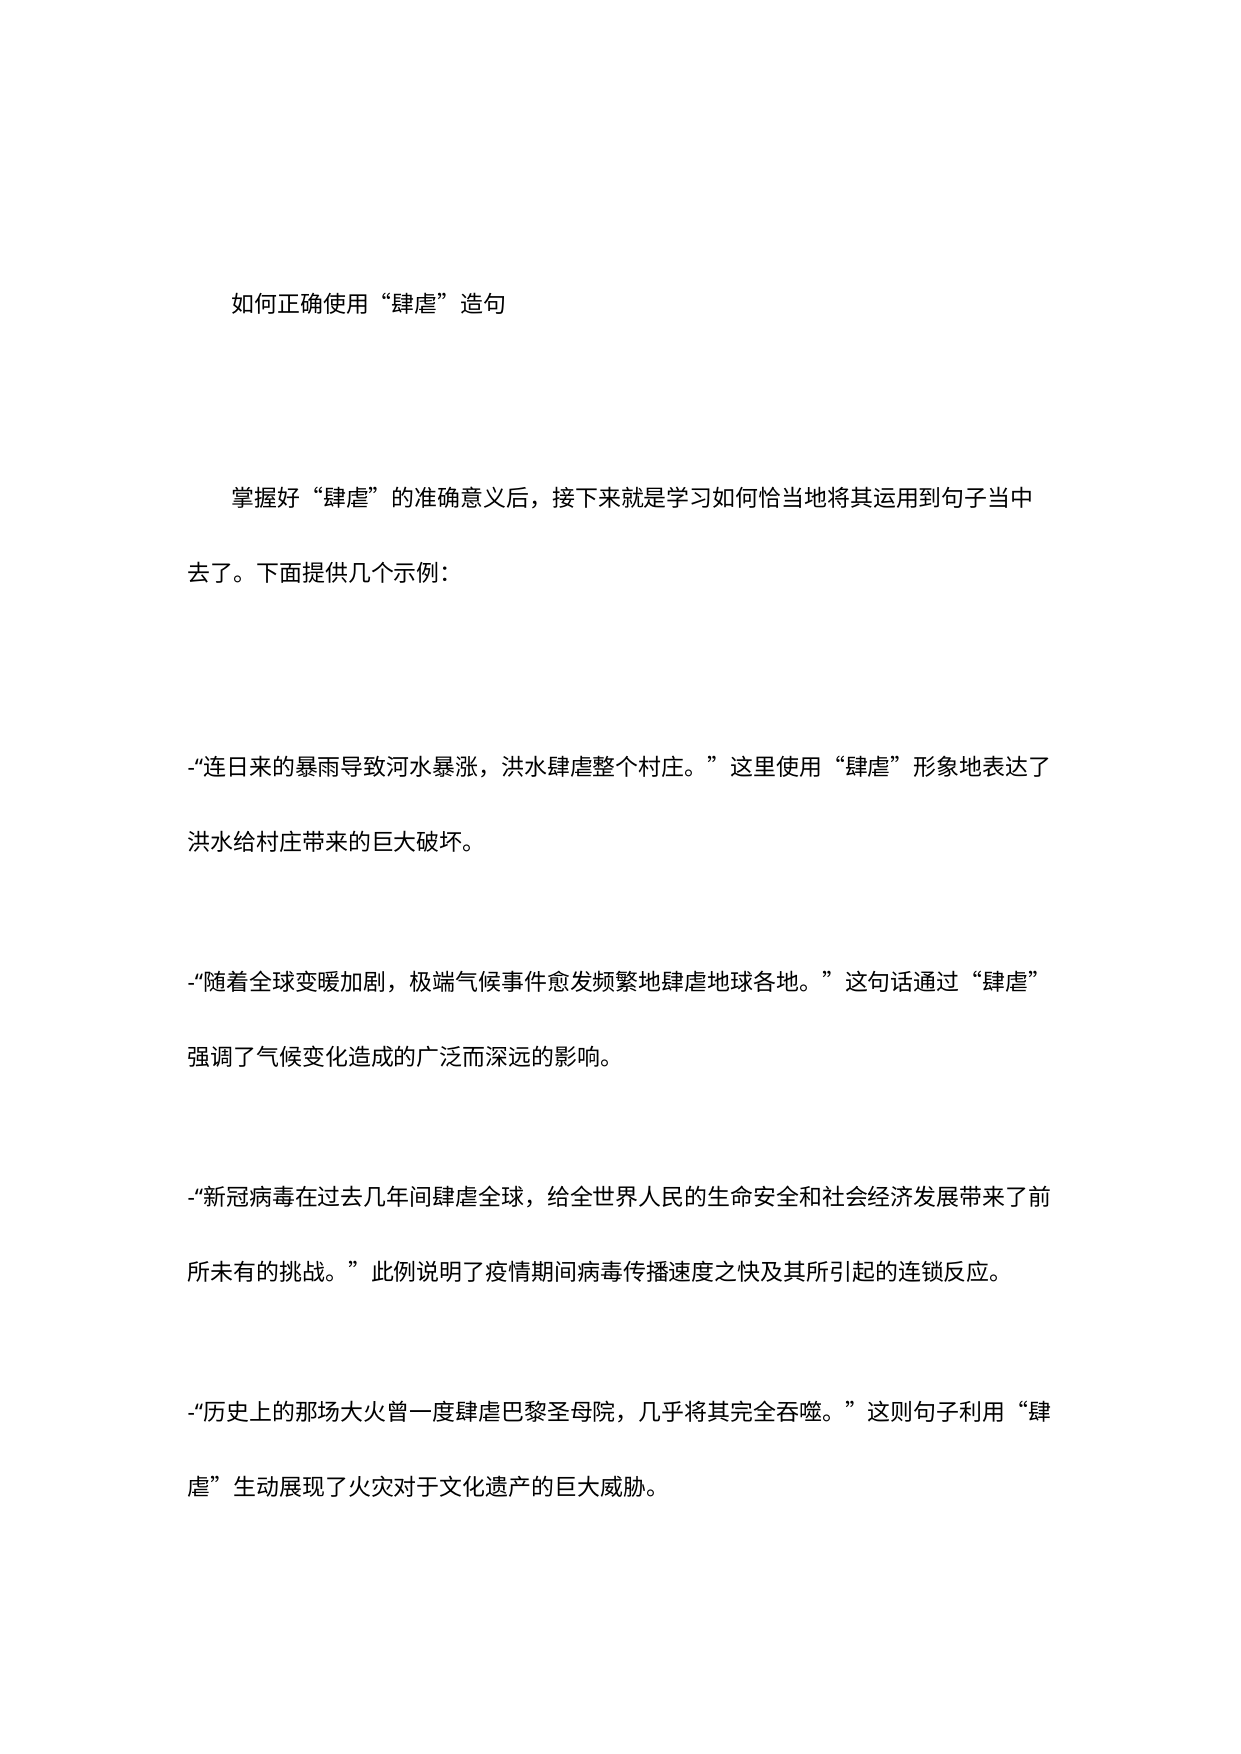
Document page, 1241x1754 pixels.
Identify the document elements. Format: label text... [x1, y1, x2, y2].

text 掌握好“肆虐”的准确意义后，接下来就是学习如何恰当地将其运用到句子当中去了。下面提供几个示例： [187, 464, 1053, 604]
text -“历史上的那场大火曾一度肆虐巴黎圣母院，几乎将其完全吞噬。”这则句子利用“肆虐”生动展现了火灾对于文化遗产的巨大威胁。 [187, 1378, 1053, 1518]
text -“新冠病毒在过去几年间肆虐全球，给全世界人民的生命安全和社会经济发展带来了前所未有的挑战。”此例说明了疫情期间病毒传播速度之快及其所引起的连锁反应。 [187, 1163, 1053, 1303]
text 如何正确使用“肆虐”造句 [187, 270, 1053, 335]
text -“连日来的暴雨导致河水暴涨，洪水肆虐整个村庄。”这里使用“肆虐”形象地表达了洪水给村庄带来的巨大破坏。 [187, 733, 1053, 873]
text -“随着全球变暖加剧，极端气候事件愈发频繁地肆虐地球各地。”这句话通过“肆虐”强调了气候变化造成的广泛而深远的影响。 [187, 948, 1053, 1088]
